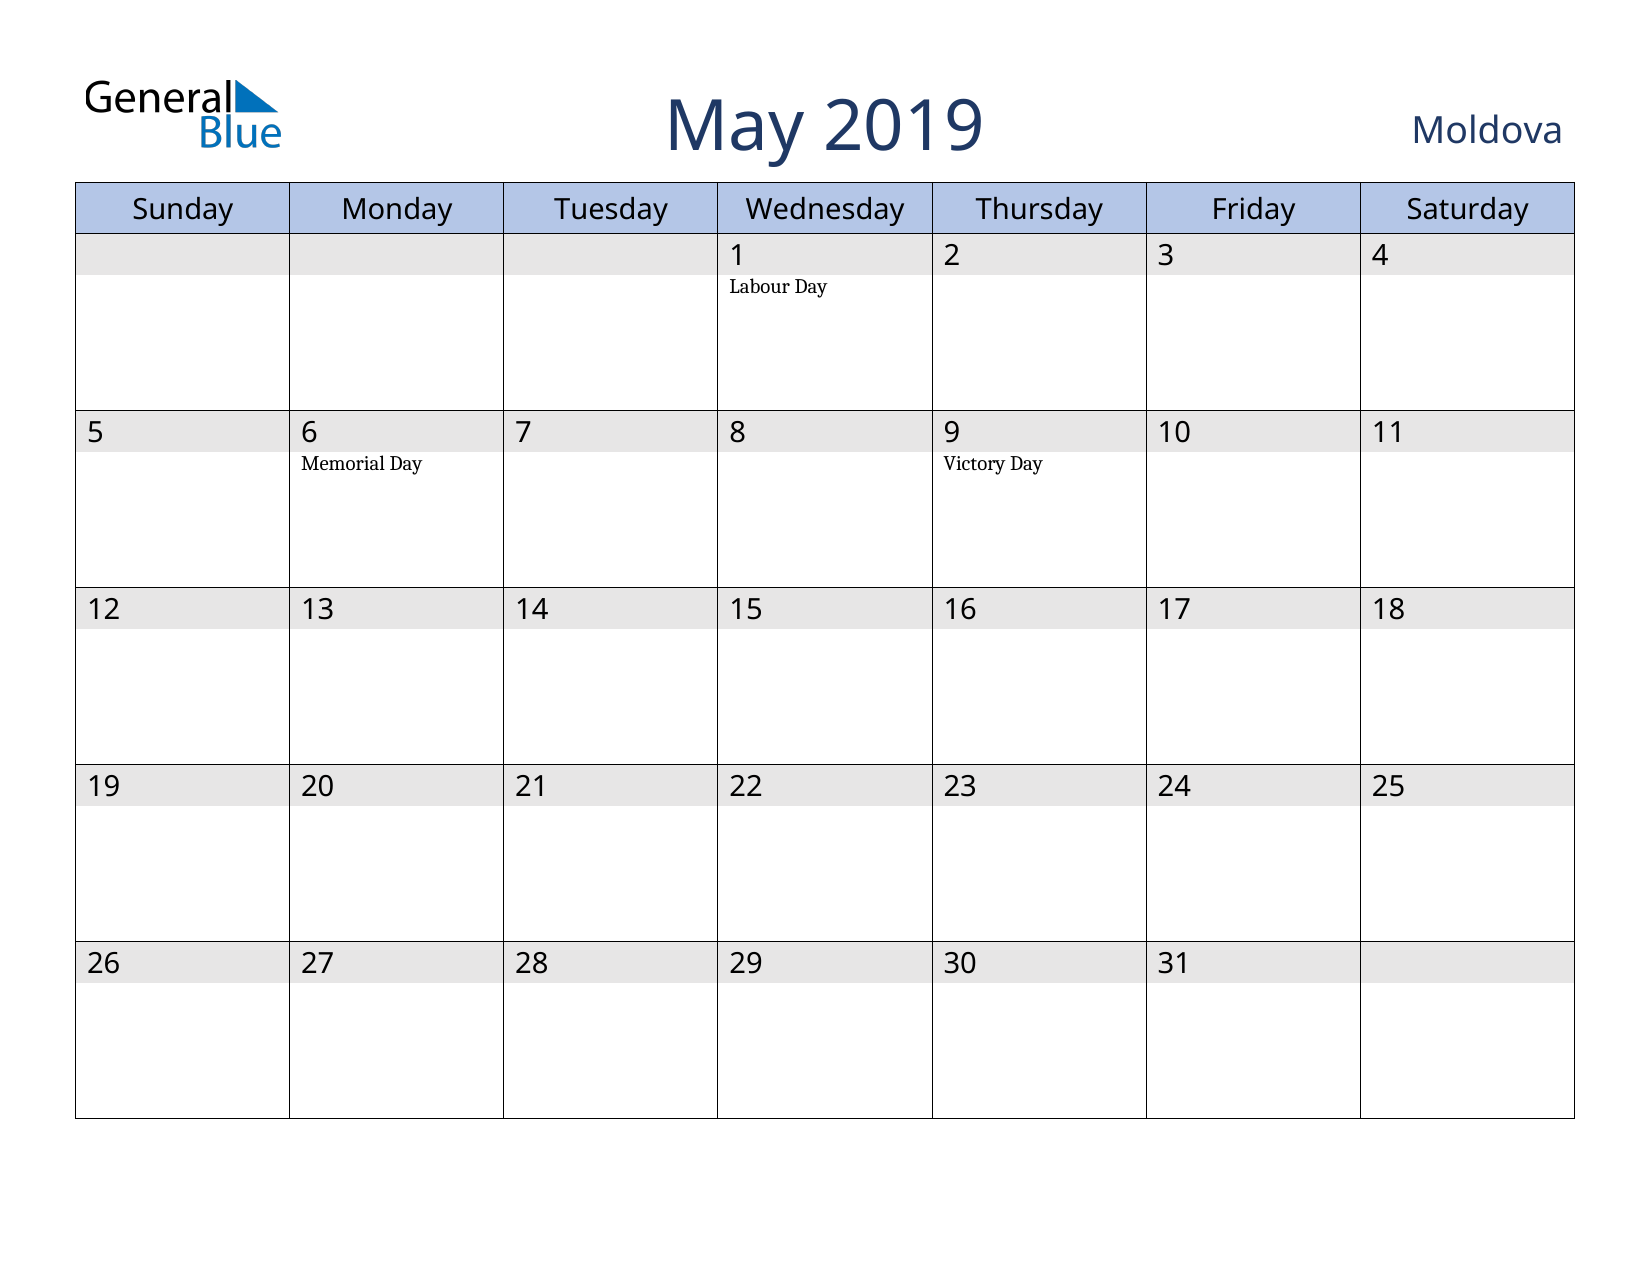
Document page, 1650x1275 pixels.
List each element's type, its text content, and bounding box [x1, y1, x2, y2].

table_cell 9 [933, 411, 1146, 452]
table_cell [76, 234, 289, 275]
table_cell [76, 275, 289, 410]
table_cell Memorial Day [290, 452, 503, 587]
table_cell Wednesday [718, 183, 932, 233]
table_cell 6 [290, 411, 503, 452]
table_cell [504, 806, 717, 941]
table_cell 20 [290, 765, 503, 806]
table_cell [1361, 806, 1574, 941]
table_cell 21 [504, 765, 717, 806]
table_cell [933, 629, 1146, 764]
table_cell Labour Day [718, 275, 932, 410]
table_cell Tuesday [504, 183, 717, 233]
table_cell 18 [1361, 588, 1574, 629]
table_cell 5 [76, 411, 289, 452]
table_cell 26 [76, 942, 289, 983]
table_cell 11 [1361, 411, 1574, 452]
table_cell 8 [718, 411, 932, 452]
table_cell 28 [504, 942, 717, 983]
table_cell 2 [933, 234, 1146, 275]
table_cell 27 [290, 942, 503, 983]
table_cell 31 [1147, 942, 1360, 983]
table_cell 1 [718, 234, 932, 275]
table_cell Monday [290, 183, 503, 233]
table_cell [1147, 452, 1360, 587]
table_cell 13 [290, 588, 503, 629]
table_cell 30 [933, 942, 1146, 983]
table_cell [1361, 452, 1574, 587]
table_cell 25 [1361, 765, 1574, 806]
table_cell [718, 806, 932, 941]
table_cell 29 [718, 942, 932, 983]
table_header [76, 75, 503, 182]
table_cell [290, 275, 503, 410]
table_cell [504, 452, 717, 587]
table_cell 12 [76, 588, 289, 629]
table_cell [504, 275, 717, 410]
table_cell 16 [933, 588, 1146, 629]
table_cell [504, 234, 717, 275]
table_cell [933, 275, 1146, 410]
table_cell [1361, 629, 1574, 764]
table_cell [933, 983, 1146, 1118]
table_cell [1361, 983, 1574, 1118]
table_cell Thursday [933, 183, 1146, 233]
table_cell [76, 806, 289, 941]
table_header May 2019 [504, 75, 1146, 182]
table_cell [290, 629, 503, 764]
table_cell [1147, 806, 1360, 941]
table_cell 24 [1147, 765, 1360, 806]
table_cell [1147, 983, 1360, 1118]
table_cell [76, 629, 289, 764]
table_cell 15 [718, 588, 932, 629]
table_cell [290, 234, 503, 275]
table_cell 22 [718, 765, 932, 806]
table_cell [290, 983, 503, 1118]
table_cell [290, 806, 503, 941]
table_cell 10 [1147, 411, 1360, 452]
table_cell [1361, 942, 1574, 983]
table_cell [1361, 275, 1574, 410]
table_cell [718, 983, 932, 1118]
table_cell [76, 452, 289, 587]
table_cell [1147, 275, 1360, 410]
table_cell [933, 806, 1146, 941]
table_cell 4 [1361, 234, 1574, 275]
table_cell [718, 629, 932, 764]
table_cell Victory Day [933, 452, 1146, 587]
table_cell 14 [504, 588, 717, 629]
table_cell [1147, 629, 1360, 764]
table_cell [718, 452, 932, 587]
table_cell 3 [1147, 234, 1360, 275]
table_cell [504, 629, 717, 764]
table_cell Saturday [1361, 183, 1574, 233]
table_header Moldova [1146, 75, 1574, 182]
table_cell Friday [1147, 183, 1360, 233]
table_cell [504, 983, 717, 1118]
table_cell 23 [933, 765, 1146, 806]
table_cell 19 [76, 765, 289, 806]
table_cell [76, 983, 289, 1118]
table_cell 17 [1147, 588, 1360, 629]
table_cell 7 [504, 411, 717, 452]
table_cell Sunday [76, 183, 289, 233]
picture [86, 80, 281, 148]
